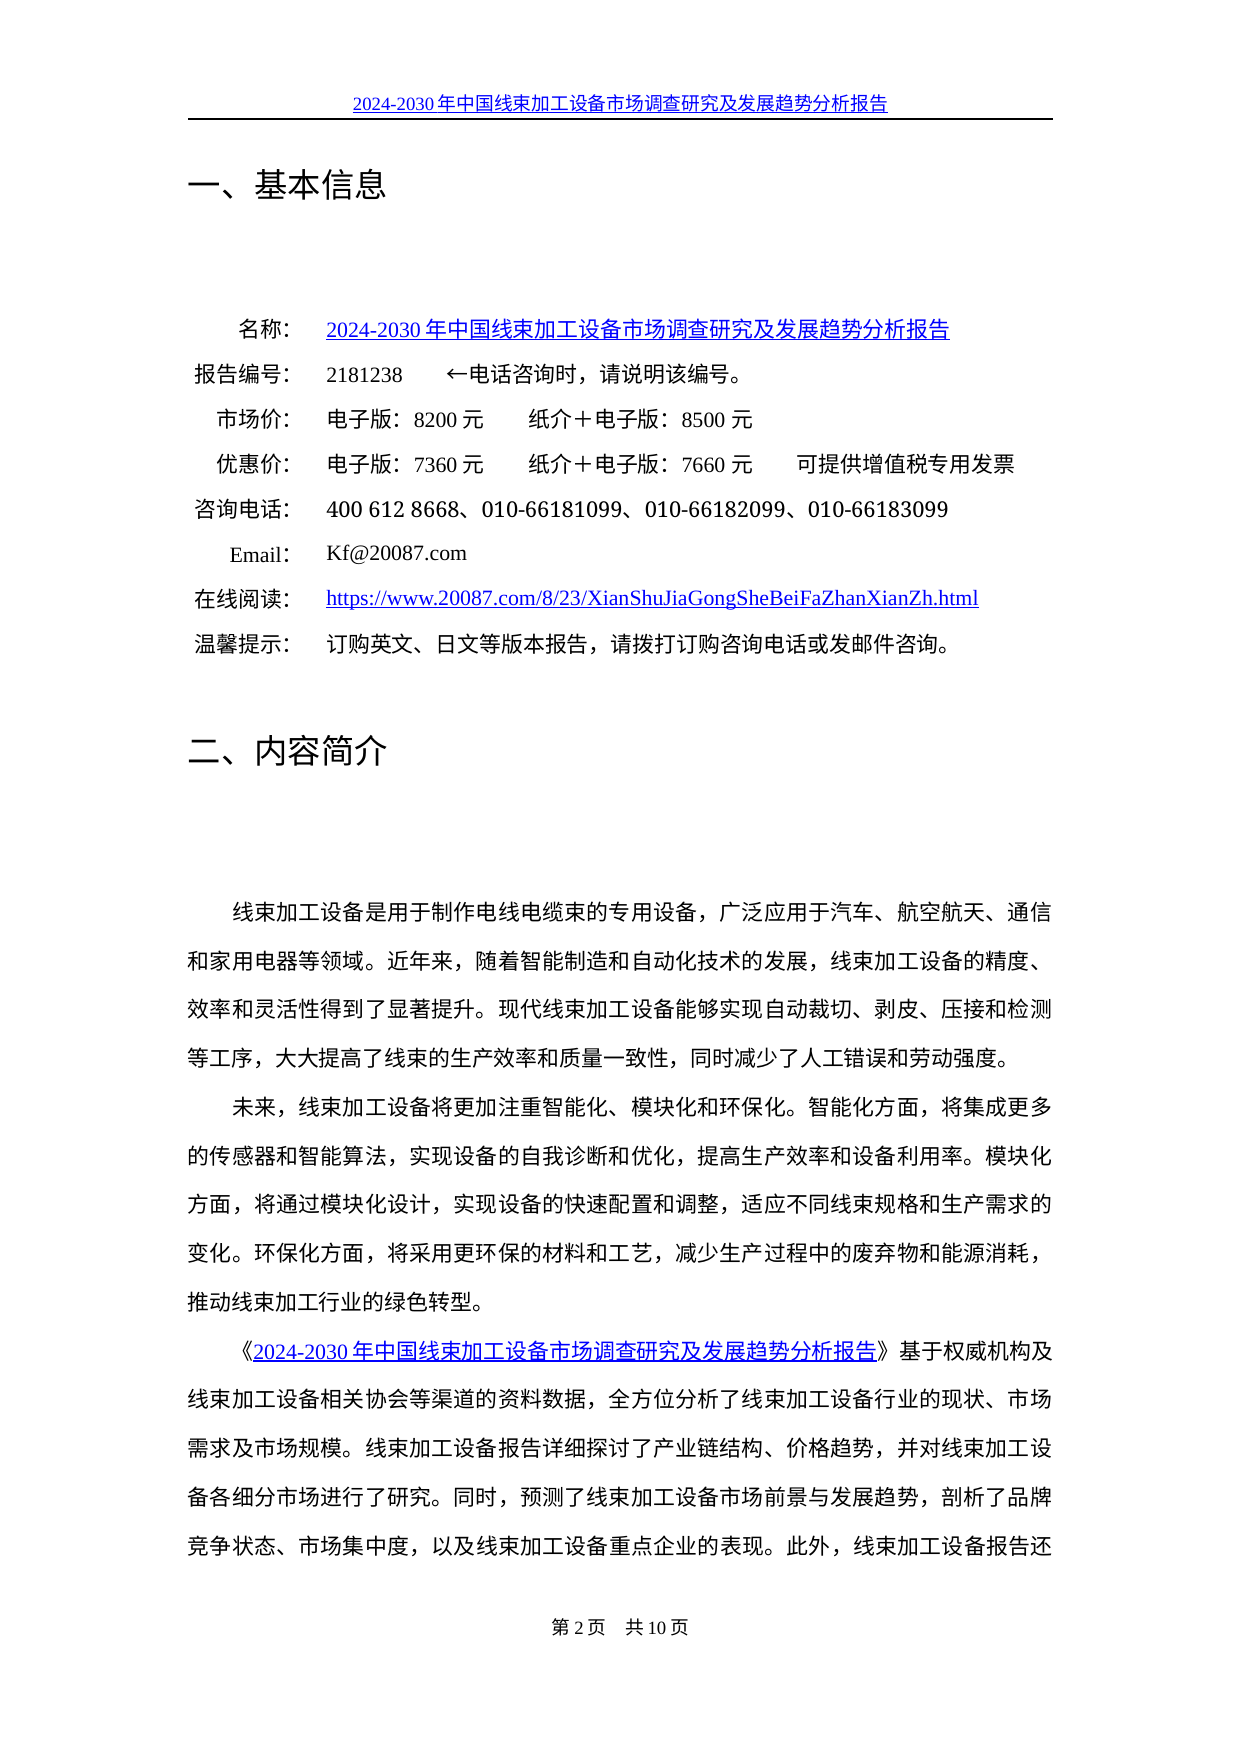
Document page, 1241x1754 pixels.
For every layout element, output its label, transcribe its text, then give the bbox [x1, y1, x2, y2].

table_cell Kf@20087.com [315, 537, 1073, 582]
table_cell 优惠价： [167, 447, 315, 492]
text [187, 894, 1053, 1561]
title 二、内容简介 [187, 717, 1053, 782]
table_cell 市场价： [167, 402, 315, 447]
table_cell 2181238 ←电话咨询时，请说明该编号。 [315, 357, 1073, 402]
table_cell 400 612 8668、010-66181099、010-66182099、010-66183099 [315, 492, 1073, 537]
table_cell 咨询电话： [167, 492, 315, 537]
table_cell 报告编号： [167, 357, 315, 402]
table_cell [315, 582, 1073, 627]
table_cell 在线阅读： [167, 582, 315, 627]
table_cell 订购英文、日文等版本报告，请拨打订购咨询电话或发邮件咨询。 [315, 627, 1073, 672]
table_header 名称： [167, 312, 315, 357]
table_header 2024-2030年中国线束加工设备市场调查研究及发展趋势分析报告 [315, 312, 1073, 357]
table_cell 电子版：8200 元 纸介＋电子版：8500 元 [315, 402, 1073, 447]
title 一、基本信息 [187, 150, 1053, 215]
table_cell 温馨提示： [167, 627, 315, 672]
table_cell 电子版：7360 元 纸介＋电子版：7660 元 可提供增值税专用发票 [315, 447, 1073, 492]
table_cell Email： [167, 537, 315, 582]
